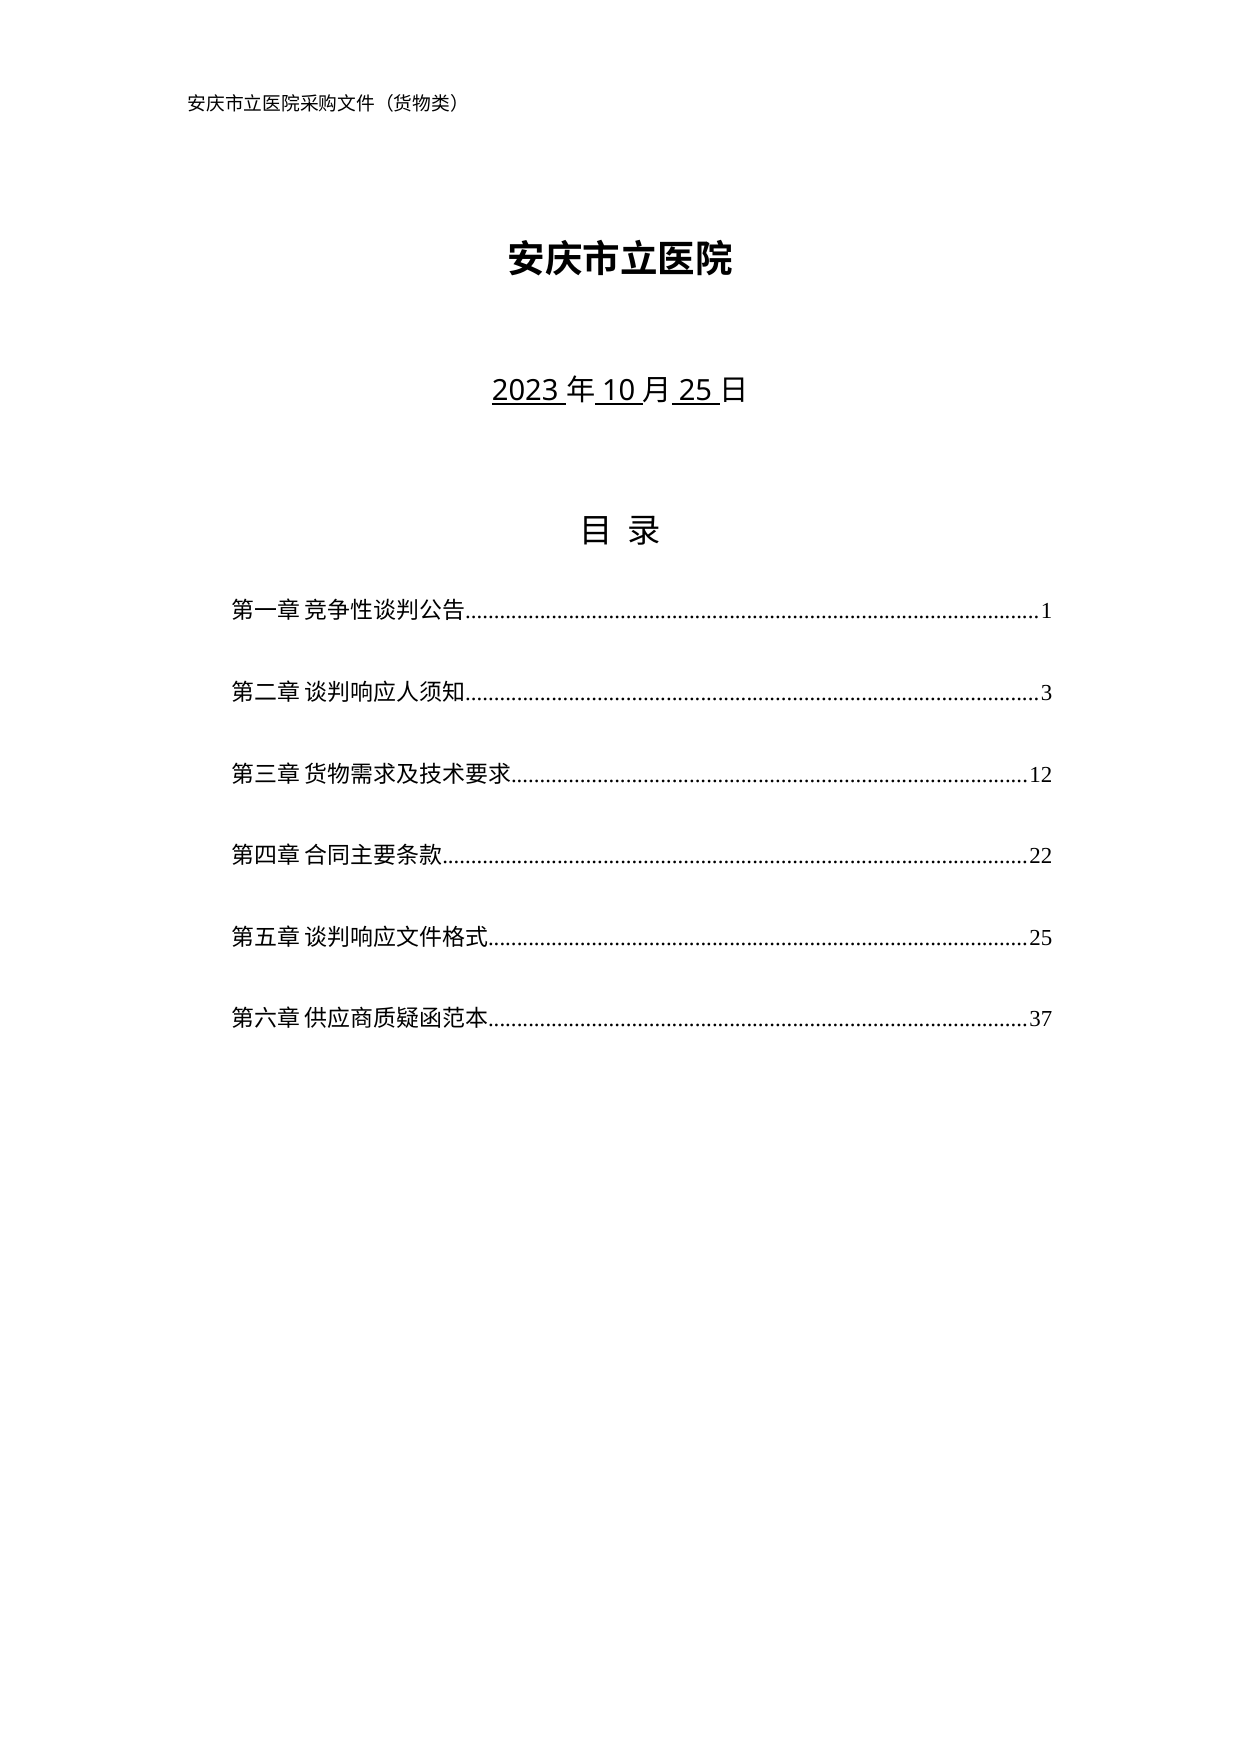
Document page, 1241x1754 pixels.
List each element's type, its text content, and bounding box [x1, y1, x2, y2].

text 安庆市立医院 [187, 224, 1053, 289]
text 第五章 谈判响应文件格式 25 [231, 903, 1053, 968]
text 第六章 供应商质疑函范本 37 [231, 984, 1053, 1049]
text 第三章 货物需求及技术要求 12 [231, 740, 1053, 805]
text 第一章 竞争性谈判公告 1 [231, 577, 1053, 642]
text 目 录 [187, 495, 1053, 560]
text 第二章 谈判响应人须知 3 [231, 658, 1053, 723]
text 第四章 合同主要条款 22 [231, 821, 1053, 886]
text 2023 年 10 月 25 日 [187, 355, 1053, 420]
